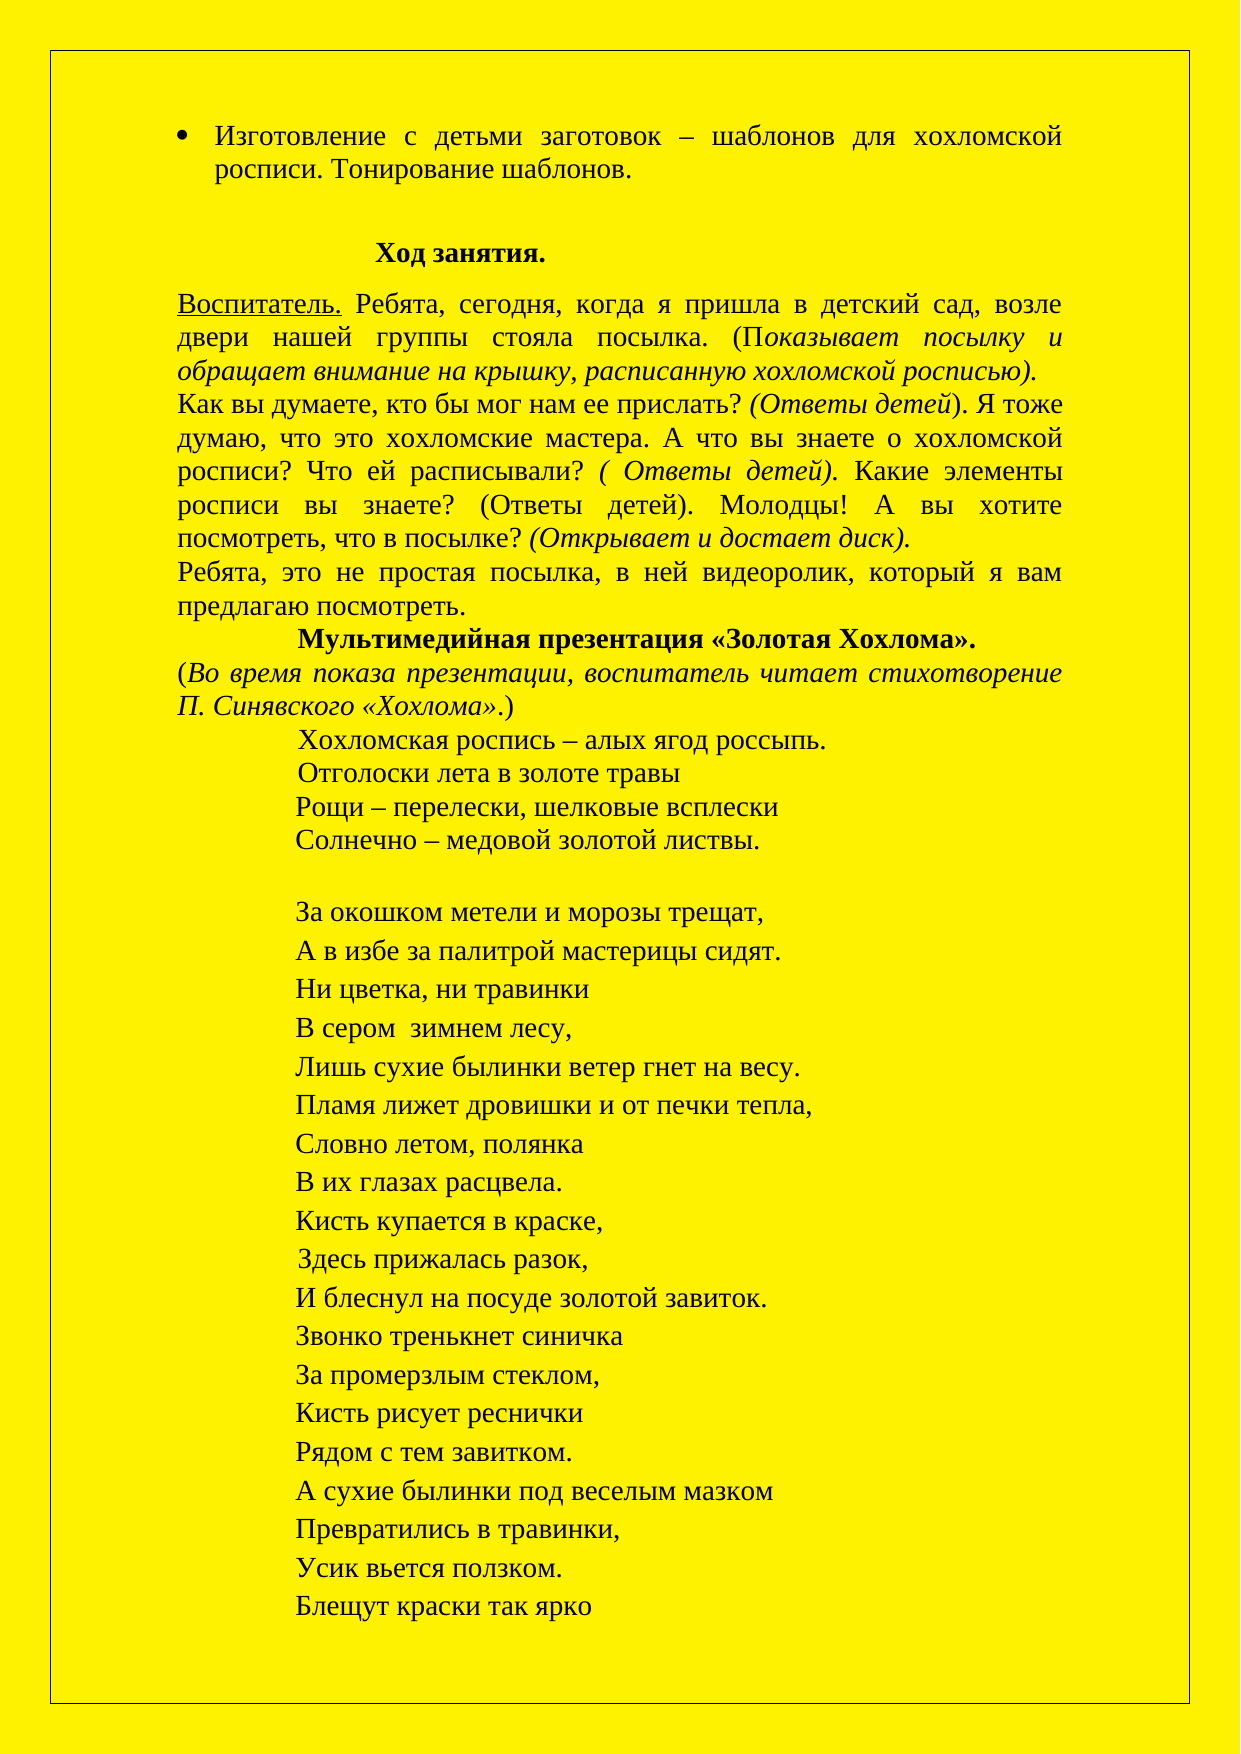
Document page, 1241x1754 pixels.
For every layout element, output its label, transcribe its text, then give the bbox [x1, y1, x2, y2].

text А в избе за палитрой мастерицы сидят. [295, 933, 1152, 967]
text Блещут краски так ярко [295, 1588, 1152, 1622]
text Рядом с тем завитком. [295, 1434, 1152, 1468]
text Кисть купается в краске, [295, 1203, 1152, 1236]
text За промерзлым стеклом, [295, 1357, 1152, 1391]
text Здесь прижалась разок, [295, 1241, 1152, 1275]
text Звонко тренькнет синичка [295, 1318, 1152, 1352]
text За окошком метели и морозы трещат, [295, 894, 1152, 928]
text Воспитатель. Ребята, сегодня, когда я пришла в детский сад, возле двери нашей группы стояла посылка. (Показывает посылку и обращает внимание на крышку, расписанную хохломской росписью). [177, 286, 1063, 386]
text Отголоски лета в золоте травы [295, 755, 1152, 789]
text Ход занятия. [177, 236, 1063, 269]
text Солнечно – медовой золотой листвы. [295, 822, 1152, 856]
text В сером зимнем лесу, [295, 1010, 1152, 1044]
text Кисть рисует реснички [295, 1396, 1152, 1429]
text Лишь сухие былинки ветер гнет на весу. [295, 1049, 1152, 1082]
list Изготовление с детьми заготовок – шаблонов для хохломской росписи. Тонирование шаблонов. [177, 118, 1063, 185]
text А сухие былинки под веселым мазком [295, 1473, 1152, 1506]
text Превратились в травинки, [295, 1511, 1152, 1545]
text Мультимедийная презентация «Золотая Хохлома». [177, 621, 1063, 655]
text Усик вьется ползком. [295, 1550, 1152, 1583]
text Словно летом, полянка [295, 1126, 1152, 1159]
text Рощи – перелески, шелковые всплески [295, 789, 1152, 822]
text Хохломская роспись – алых ягод россыпь. [177, 722, 1152, 755]
text Пламя лижет дровишки и от печки тепла, [295, 1087, 1152, 1121]
text Ребята, это не простая посылка, в ней видеоролик, который я вам предлагаю посмотреть. [177, 554, 1063, 621]
text (Во время показа презентации, воспитатель читает стихотворение П. Синявского «Хохлома».) [177, 655, 1063, 722]
text В их глазах расцвела. [295, 1164, 1152, 1198]
text И блеснул на посуде золотой завиток. [295, 1280, 1152, 1313]
text Ни цветка, ни травинки [295, 972, 1152, 1005]
text Как вы думаете, кто бы мог нам ее прислать? (Ответы детей). Я тоже думаю, что это хохломские мастера. А что вы знаете о хохломской росписи? Что ей расписывали? ( Ответы детей). Какие элементы росписи вы знаете? (Ответы детей). Молодцы! А вы хотите посмотреть, что в посылке? (Открывает и достает диск). [177, 386, 1063, 554]
